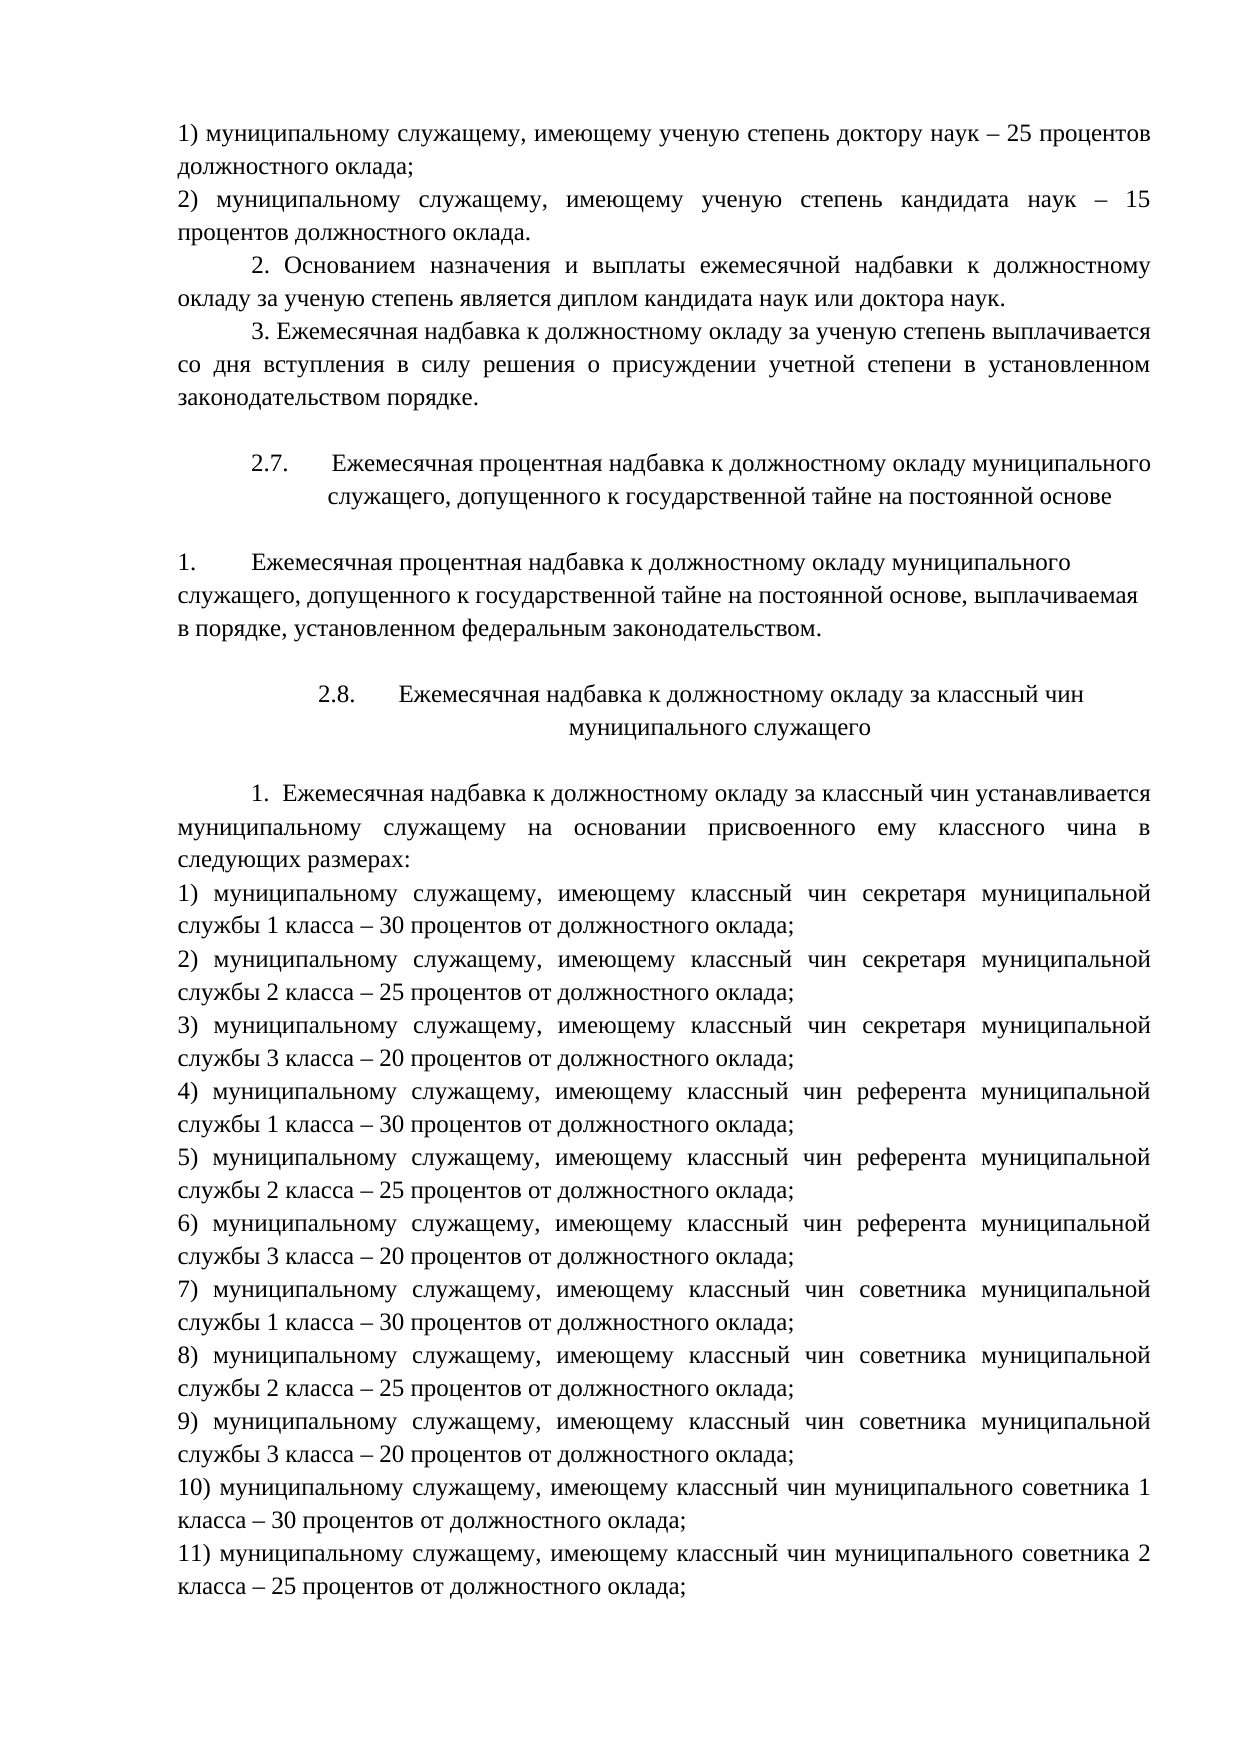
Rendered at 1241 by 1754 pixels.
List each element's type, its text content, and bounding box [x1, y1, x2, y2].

text 2. Основанием назначения и выплаты ежемесячной надбавки к должностному окладу за ученую степень является диплом кандидата наук или доктора наук. [177, 250, 1152, 312]
text 1) муниципальному служащему, имеющему классный чин секретаря муниципальной службы 1 класса – 30 процентов от должностного оклада; [177, 878, 1152, 939]
text 2) муниципальному служащему, имеющему классный чин секретаря муниципальной службы 2 класса – 25 процентов от должностного оклада; [177, 944, 1152, 1005]
text 11) муниципальному служащему, имеющему классный чин муниципального советника 2 класса – 25 процентов от должностного оклада; [177, 1538, 1152, 1600]
text 3) муниципальному служащему, имеющему классный чин секретаря муниципальной службы 3 класса – 20 процентов от должностного оклада; [177, 1010, 1152, 1071]
text 4) муниципальному служащему, имеющему классный чин референта муниципальной службы 1 класса – 30 процентов от должностного оклада; [177, 1076, 1152, 1137]
text 1. Ежемесячная надбавка к должностному окладу за классный чин устанавливается муниципальному служащему на основании присвоенного ему классного чина в следующих размерах: [177, 778, 1152, 873]
text 2) муниципальному служащему, имеющему ученую степень кандидата наук – 15 процентов должностного оклада. [177, 184, 1152, 246]
list Ежемесячная надбавка к должностному окладу за классный чин муниципального служащего [251, 679, 1152, 741]
list Ежемесячная процентная надбавка к должностному окладу муниципального служащего, допущенного к государственной тайне на постоянной основе, выплачиваемая в порядке, установленном федеральным законодательством. [177, 547, 1152, 642]
text 9) муниципальному служащему, имеющему классный чин советника муниципальной службы 3 класса – 20 процентов от должностного оклада; [177, 1406, 1152, 1468]
text 7) муниципальному служащему, имеющему классный чин советника муниципальной службы 1 класса – 30 процентов от должностного оклада; [177, 1274, 1152, 1336]
list Ежемесячная процентная надбавка к должностному окладу муниципального служащего, допущенного к государственной тайне на постоянной основе [251, 448, 1152, 510]
text 6) муниципальному служащему, имеющему классный чин референта муниципальной службы 3 класса – 20 процентов от должностного оклада; [177, 1208, 1152, 1269]
text 8) муниципальному служащему, имеющему классный чин советника муниципальной службы 2 класса – 25 процентов от должностного оклада; [177, 1340, 1152, 1402]
text 3. Ежемесячная надбавка к должностному окладу за ученую степень выплачивается со дня вступления в силу решения о присуждении учетной степени в установленном законодательством порядке. [177, 316, 1152, 411]
text 10) муниципальному служащему, имеющему классный чин муниципального советника 1 класса – 30 процентов от должностного оклада; [177, 1472, 1152, 1534]
text 1) муниципальному служащему, имеющему ученую степень доктору наук – 25 процентов должностного оклада; [177, 118, 1152, 180]
text 5) муниципальному служащему, имеющему классный чин референта муниципальной службы 2 класса – 25 процентов от должностного оклада; [177, 1142, 1152, 1203]
